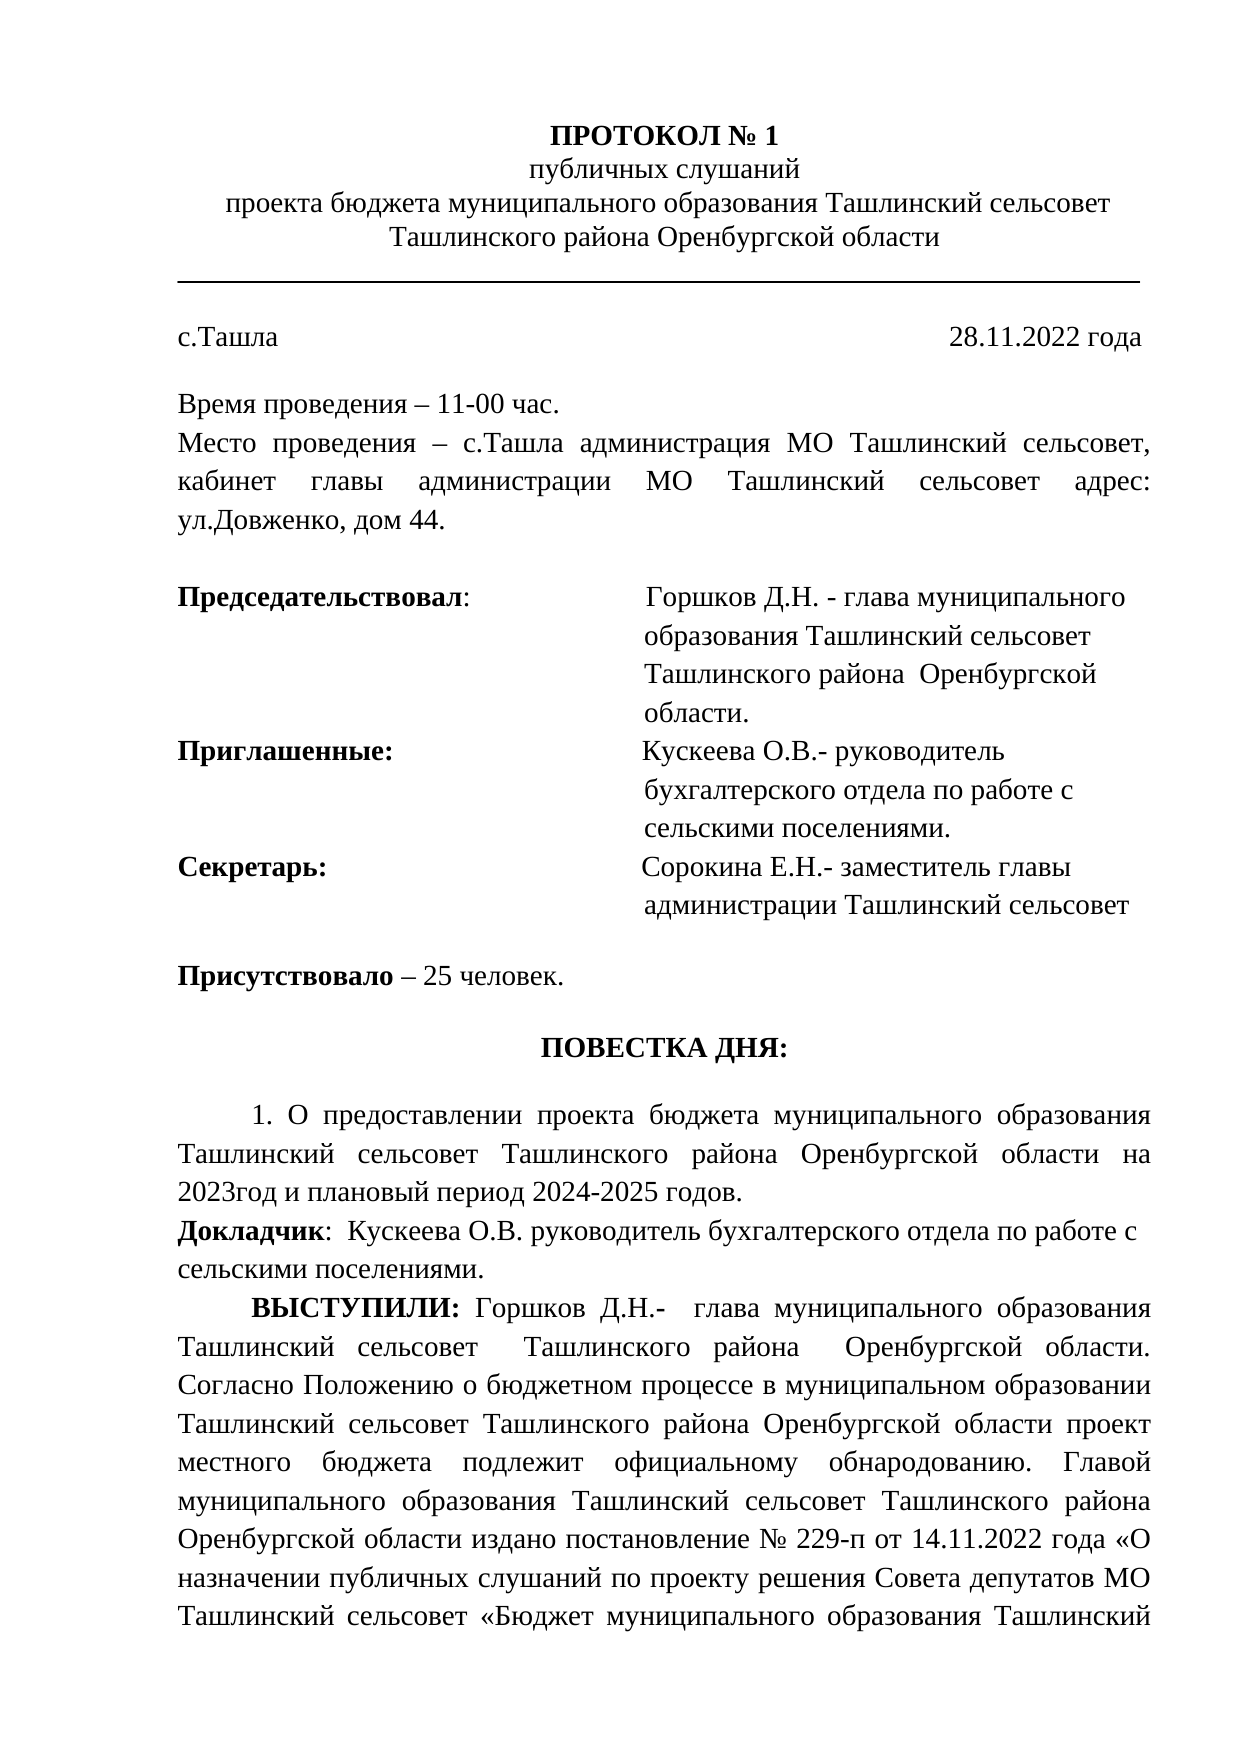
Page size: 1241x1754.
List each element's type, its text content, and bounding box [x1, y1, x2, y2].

text __________________________________________________________________ [177, 252, 1152, 286]
text публичных слушаний [177, 152, 1152, 185]
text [177, 1290, 1152, 1632]
text Секретарь: Сорокина Е.Н.- заместитель главы [177, 849, 1152, 882]
text Место проведения – с.Ташла администрация МО Ташлинский сельсовет, кабинет главы администрации МО Ташлинский сельсовет адрес: ул.Довженко, дом 44. [177, 425, 1152, 536]
text бухгалтерского отдела по работе с [177, 772, 1152, 805]
text области. [177, 695, 1152, 728]
text ПРОТОКОЛ № 1 [177, 118, 1152, 152]
text 1. О предоставлении проекта бюджета муниципального образования Ташлинский сельсовет Ташлинского района Оренбургской области на 2023год и плановый период 2024-2025 годов. [177, 1097, 1152, 1208]
text с.Ташла 28.11.2022 года [177, 319, 1152, 353]
text администрации Ташлинский сельсовет [177, 887, 1152, 921]
text Докладчик: Кускеева О.В. руководитель бухгалтерского отдела по работе с сельскими поселениями. [177, 1213, 1152, 1285]
text образования Ташлинский сельсовет [177, 618, 1152, 651]
text Присутствовало – 25 человек. [177, 958, 1152, 992]
text проекта бюджета муниципального образования Ташлинский сельсовет Ташлинского района Оренбургской области [177, 185, 1152, 252]
text ПОВЕСТКА ДНЯ: [177, 1030, 1152, 1064]
text Приглашенные: Кускеева О.В.- руководитель [177, 733, 1152, 767]
text Время проведения – 11-00 час. [177, 386, 1152, 420]
text сельскими поселениями. [177, 810, 1152, 844]
text Ташлинского района Оренбургской [177, 656, 1152, 690]
text Председательствовал: Горшков Д.Н. - глава муниципального [177, 579, 1152, 613]
